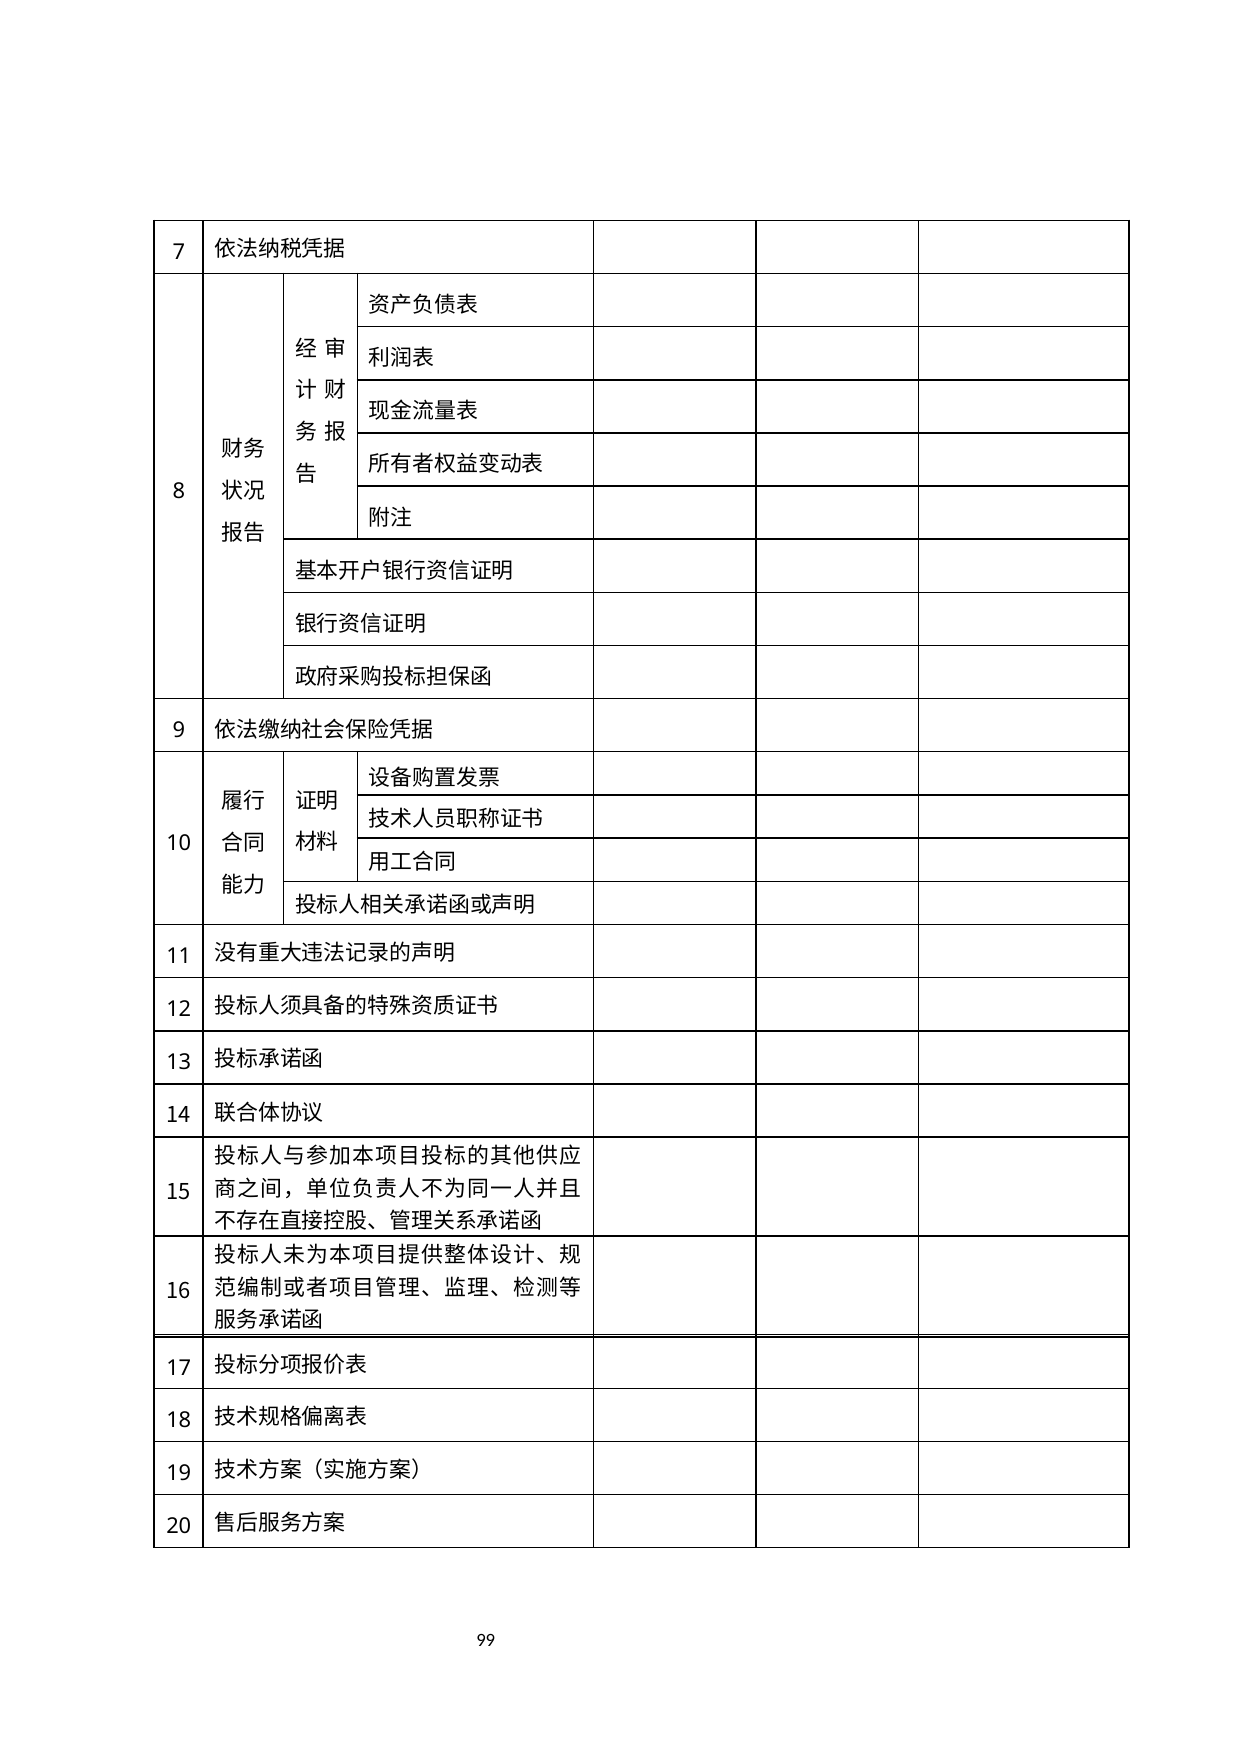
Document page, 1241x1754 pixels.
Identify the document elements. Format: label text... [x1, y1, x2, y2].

table_cell 12 [155, 978, 202, 1030]
table_cell [919, 487, 1128, 538]
table_cell [919, 882, 1128, 924]
table_cell [594, 699, 755, 751]
table_cell [757, 1389, 918, 1441]
table_cell [757, 1032, 918, 1083]
table_cell 10 [155, 752, 202, 924]
table_cell [757, 1442, 918, 1494]
table_cell [919, 839, 1128, 881]
table_cell 用工合同 [358, 839, 593, 881]
table_cell [919, 978, 1128, 1030]
table_cell [757, 487, 918, 538]
table_cell [919, 1138, 1128, 1235]
table_cell 财务状况报告 [204, 274, 283, 698]
table_cell [919, 381, 1128, 432]
table_cell [757, 752, 918, 794]
table_cell [757, 540, 918, 591]
table_cell [594, 1085, 755, 1136]
table_cell [594, 381, 755, 432]
table_cell [594, 327, 755, 379]
table_cell 13 [155, 1032, 202, 1083]
table_cell 利润表 [358, 327, 593, 379]
table_cell 技术规格偏离表 [204, 1389, 593, 1441]
table_cell [919, 646, 1128, 698]
table_cell [757, 274, 918, 326]
table_cell [757, 1495, 918, 1547]
table_cell 19 [155, 1442, 202, 1494]
table_cell [919, 752, 1128, 794]
table_cell [919, 1495, 1128, 1547]
table_cell 投标人与参加本项目投标的其他供应商之间，单位负责人不为同一人并且不存在直接控股、管理关系承诺函 [204, 1138, 593, 1235]
table_cell [757, 646, 918, 698]
table_cell [757, 882, 918, 924]
table_cell 证明材料 [284, 752, 357, 881]
table_cell [757, 1237, 918, 1334]
table_cell 20 [155, 1495, 202, 1547]
table_cell [594, 646, 755, 698]
table_cell [594, 487, 755, 538]
table_cell [919, 1085, 1128, 1136]
table_cell [757, 699, 918, 751]
table_cell 11 [155, 925, 202, 977]
table_cell 14 [155, 1085, 202, 1136]
table_cell 15 [155, 1138, 202, 1235]
table_cell 附注 [358, 487, 593, 538]
table_cell [919, 540, 1128, 591]
table_cell 所有者权益变动表 [358, 434, 593, 485]
table_cell [919, 327, 1128, 379]
table_cell [594, 1389, 755, 1441]
table_cell 银行资信证明 [284, 593, 593, 644]
table_cell 政府采购投标担保函 [284, 646, 593, 698]
table_cell 依法缴纳社会保险凭据 [204, 699, 593, 751]
table_cell [757, 1338, 918, 1387]
table_cell [757, 434, 918, 485]
table_cell [919, 699, 1128, 751]
table_cell 17 [155, 1338, 202, 1387]
table_cell 8 [155, 274, 202, 698]
table_cell 经审计财务报告 [284, 274, 357, 538]
table_cell 技术方案（实施方案） [204, 1442, 593, 1494]
table_cell [919, 1338, 1128, 1387]
table_cell 投标人须具备的特殊资质证书 [204, 978, 593, 1030]
table_cell [757, 925, 918, 977]
table_cell [919, 925, 1128, 977]
table_cell 16 [155, 1237, 202, 1334]
table_cell [594, 752, 755, 794]
table_cell [594, 882, 755, 924]
table_cell [594, 540, 755, 591]
table_cell 现金流量表 [358, 381, 593, 432]
table_cell [594, 1442, 755, 1494]
table_cell 投标人相关承诺函或声明 [284, 882, 593, 924]
table_cell [919, 274, 1128, 326]
table_cell 投标承诺函 [204, 1032, 593, 1083]
table_cell [757, 1138, 918, 1235]
table_cell 依法纳税凭据 [204, 221, 593, 273]
table_cell [919, 434, 1128, 485]
table_cell 资产负债表 [358, 274, 593, 326]
table_cell [594, 978, 755, 1030]
table_cell [594, 1237, 755, 1334]
table_cell [757, 839, 918, 881]
table_cell [757, 327, 918, 379]
table_cell 投标分项报价表 [204, 1338, 593, 1387]
table_cell [919, 1237, 1128, 1334]
table_cell [594, 274, 755, 326]
table_cell [594, 839, 755, 881]
table_cell [919, 1032, 1128, 1083]
table_cell [594, 796, 755, 837]
table_cell [919, 1442, 1128, 1494]
table_cell [594, 593, 755, 644]
table_cell [757, 381, 918, 432]
table_cell 投标人未为本项目提供整体设计、规范编制或者项目管理、监理、检测等服务承诺函 [204, 1237, 593, 1334]
table_cell [757, 1085, 918, 1136]
table_cell [594, 1495, 755, 1547]
table_cell 技术人员职称证书 [358, 796, 593, 837]
table_cell [757, 221, 918, 273]
table_cell 基本开户银行资信证明 [284, 540, 593, 591]
table_cell 联合体协议 [204, 1085, 593, 1136]
table_cell [757, 593, 918, 644]
table_cell [757, 796, 918, 837]
table_cell 7 [155, 221, 202, 273]
table_cell 售后服务方案 [204, 1495, 593, 1547]
table_cell 9 [155, 699, 202, 751]
table_cell [594, 434, 755, 485]
table_cell [594, 925, 755, 977]
table_cell 设备购置发票 [358, 752, 593, 794]
table_cell [594, 1138, 755, 1235]
table_cell [919, 1389, 1128, 1441]
table_cell [919, 796, 1128, 837]
table_cell [919, 593, 1128, 644]
table_cell [594, 221, 755, 273]
table_cell [594, 1338, 755, 1387]
table_cell [757, 978, 918, 1030]
table_cell 履行合同能力 [204, 752, 283, 924]
table_cell [594, 1032, 755, 1083]
table_cell 没有重大违法记录的声明 [204, 925, 593, 977]
table_cell [919, 221, 1128, 273]
table_cell 18 [155, 1389, 202, 1441]
